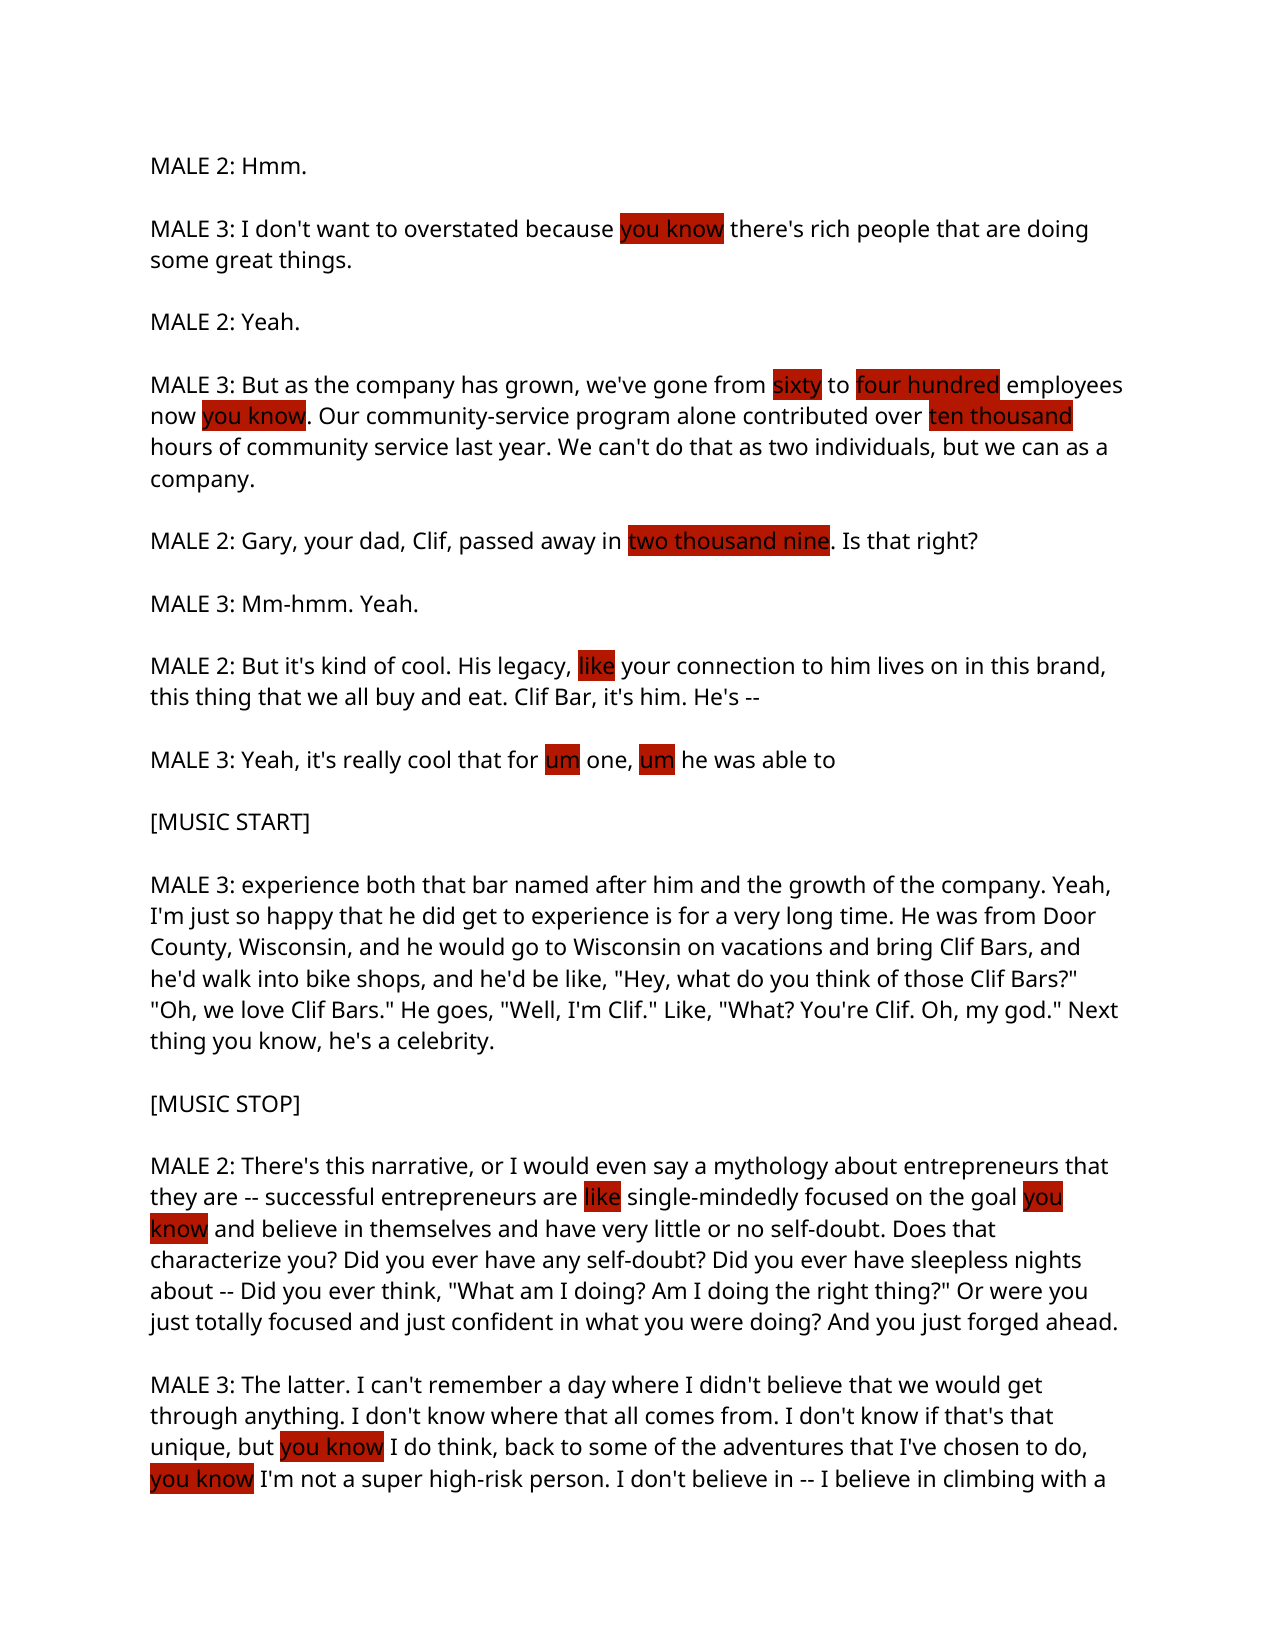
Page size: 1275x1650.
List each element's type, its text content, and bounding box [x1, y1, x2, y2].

text MALE 2: Gary, your dad, Clif, passed away in two thousand nine. Is that right? [150, 525, 628, 556]
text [150, 1369, 1125, 1494]
text MALE 3: Yeah, it's really cool that for um one, um he was able to [675, 744, 1125, 775]
text [MUSIC START] [150, 806, 1125, 837]
text MALE 2: There's this narrative, or I would even say a mythology about entrepreneurs that they are -- successful entrepreneurs are like single-mindedly focused on the goal you know and believe in themselves and have very little or no self-doubt. Does that characterize you? Did you ever have any self-doubt? Did you ever have sleepless nights about -- Did you ever think, "What am I doing? Am I doing the right thing?" Or were you just totally focused and just confident in what you were doing? And you just forged ahead. [150, 1150, 1125, 1337]
text MALE 3: But as the company has grown, we've gone from sixty to four hundred employees now you know. Our community-service program alone contributed over ten thousand hours of community service last year. We can't do that as two individuals, but we can as a company. [150, 369, 1125, 494]
text MALE 2: Gary, your dad, Clif, passed away in two thousand nine. Is that right? [830, 525, 1125, 556]
text MALE 2: Yeah. [150, 306, 1125, 337]
text [MUSIC STOP] [150, 1087, 1125, 1119]
text MALE 3: Yeah, it's really cool that for um one, um he was able to [150, 744, 545, 775]
text MALE 3: I don't want to overstated because you know there's rich people that are doing some great things. [150, 212, 1125, 275]
text MALE 3: experience both that bar named after him and the growth of the company. Yeah, I'm just so happy that he did get to experience is for a very long time. He was from Door County, Wisconsin, and he would go to Wisconsin on vacations and bring Clif Bars, and he'd walk into bike shops, and he'd be like, "Hey, what do you think of those Clif Bars?" "Oh, we love Clif Bars." He goes, "Well, I'm Clif." Like, "What? You're Clif. Oh, my god." Next thing you know, he's a celebrity. [150, 869, 1125, 1056]
text MALE 3: Mm-hmm. Yeah. [150, 587, 1125, 619]
text MALE 2: But it's kind of cool. His legacy, like your connection to him lives on in this brand, this thing that we all buy and eat. Clif Bar, it's him. He's -- [150, 650, 1125, 712]
text MALE 2: Hmm. [150, 150, 1125, 181]
